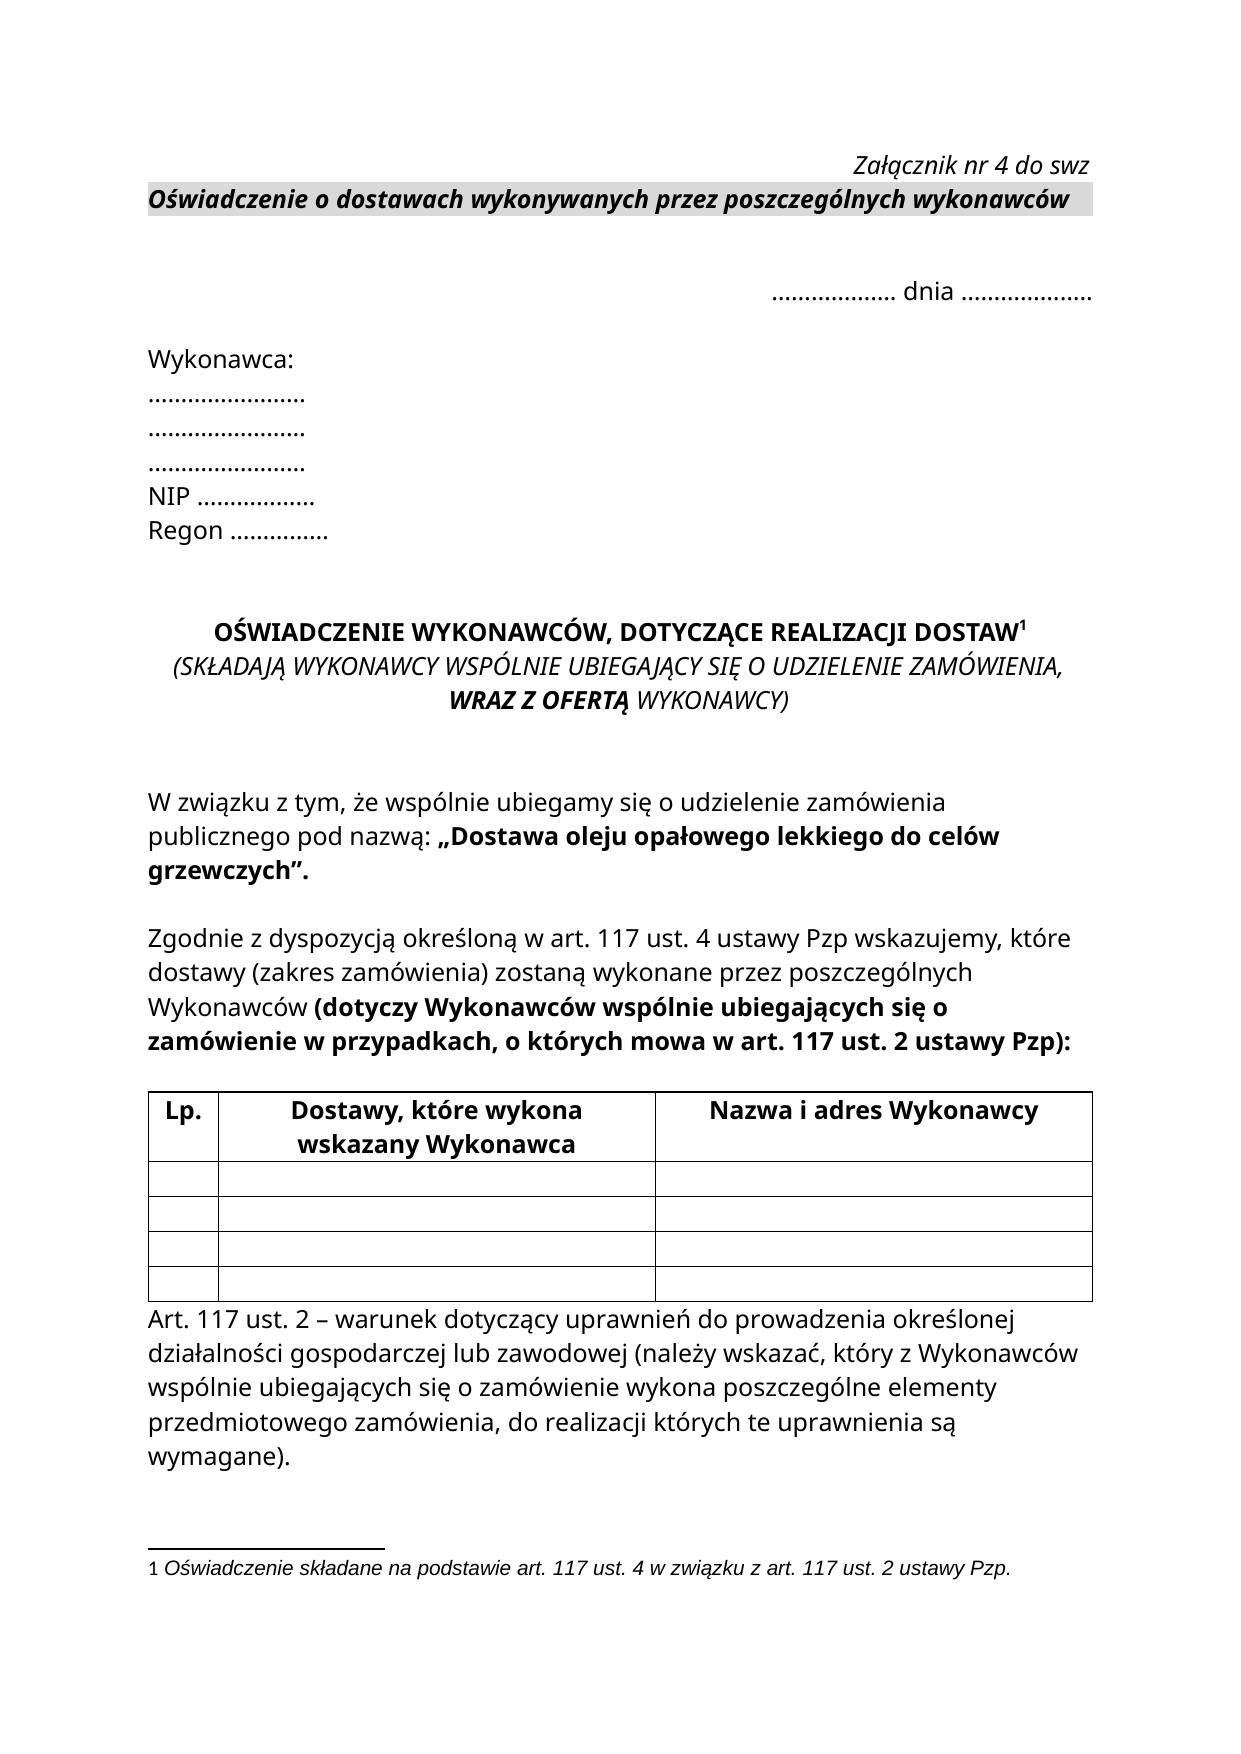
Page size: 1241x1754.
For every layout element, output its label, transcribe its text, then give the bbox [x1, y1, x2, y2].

table_cell [656, 1232, 1092, 1266]
table_cell [149, 1162, 218, 1196]
table_cell [149, 1232, 218, 1266]
table_cell [656, 1197, 1092, 1231]
text ………………. dnia ……………….. [579, 274, 1093, 308]
table_cell [219, 1162, 655, 1196]
text …………………… [148, 410, 1093, 444]
table_cell [656, 1162, 1092, 1196]
table_header Nazwa i adres Wykonawcy [656, 1093, 1092, 1161]
text OŚWIADCZENIE WYKONAWCÓW, DOTYCZĄCE REALIZACJI DOSTAW [148, 614, 1093, 648]
text Załącznik nr 4 do swz [148, 148, 1093, 182]
text W związku z tym, że wspólnie ubiegamy się o udzielenie zamówienia publicznego pod nazwą: „Dostawa oleju opałowego lekkiego do celów grzewczych”. [148, 785, 1093, 887]
text Zgodnie z dyspozycją określoną w art. 117 ust. 4 ustawy Pzp wskazujemy, które dostawy (zakres zamówienia) zostaną wykonane przez poszczególnych Wykonawców (dotyczy Wykonawców wspólnie ubiegających się o zamówienie w przypadkach, o których mowa w art. 117 ust. 2 ustawy Pzp): [148, 921, 1093, 1057]
text …………………… [148, 444, 1093, 478]
text Art. 117 ust. 2 – warunek dotyczący uprawnień do prowadzenia określonej działalności gospodarczej lub zawodowej (należy wskazać, który z Wykonawców wspólnie ubiegających się o zamówienie wykona poszczególne elementy przedmiotowego zamówienia, do realizacji których te uprawnienia są wymagane). [148, 1302, 1090, 1472]
table_cell [149, 1267, 218, 1301]
table_header Lp. [149, 1093, 218, 1161]
text (SKŁADAJĄ WYKONAWCY WSPÓLNIE UBIEGAJĄCY SIĘ O UDZIELENIE ZAMÓWIENIA, WRAZ Z OFERTĄ WYKONAWCY) [148, 648, 1093, 717]
text NIP ……………… [148, 478, 1093, 512]
table_header Dostawy, które wykona wskazany Wykonawca [219, 1093, 655, 1161]
table_cell [149, 1197, 218, 1231]
text Wykonawca: [148, 342, 1093, 376]
text …………………… [148, 376, 1093, 410]
table_cell [219, 1232, 655, 1266]
text Oświadczenie o dostawach wykonywanych przez poszczególnych wykonawców [148, 182, 1093, 216]
text Regon …………… [148, 512, 1093, 546]
table_cell [656, 1267, 1092, 1301]
table_cell [219, 1267, 655, 1301]
table_cell [219, 1197, 655, 1231]
